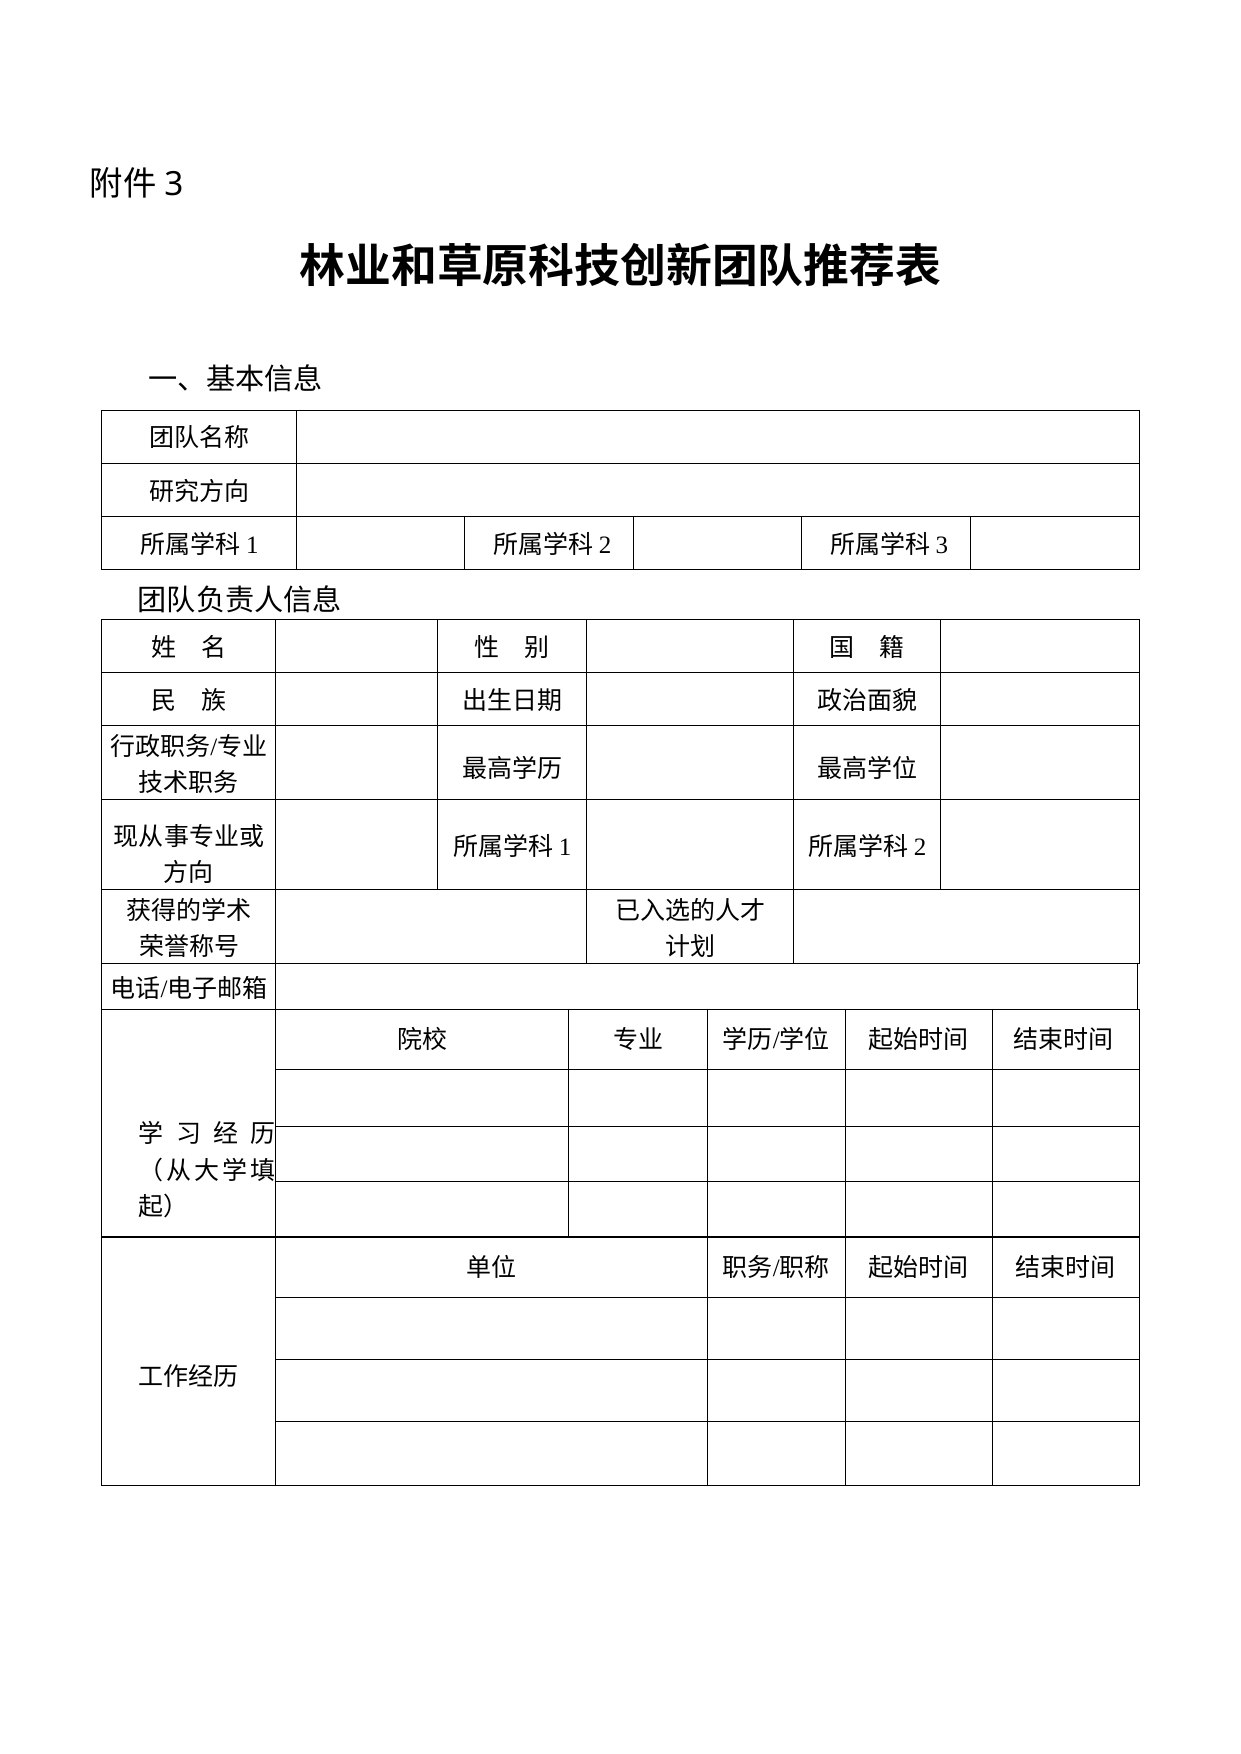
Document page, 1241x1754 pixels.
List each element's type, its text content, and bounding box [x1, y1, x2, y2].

table_cell [276, 964, 1137, 1009]
table_cell [708, 1422, 845, 1485]
table_cell 专业 [569, 1010, 707, 1069]
table_header [587, 620, 793, 672]
table_cell 所属学科 3 [802, 517, 970, 569]
text 团队负责人信息 [137, 577, 1151, 619]
table_cell [276, 673, 437, 725]
table_cell 所属学科 1 [438, 800, 586, 889]
table_cell [276, 800, 437, 889]
table_cell 已入选的人才 计划 [587, 890, 793, 963]
table_cell 院校 [276, 1010, 568, 1069]
table_cell [587, 673, 793, 725]
table_header 姓 名 [102, 620, 275, 672]
table_cell [846, 1422, 992, 1485]
table_header [297, 411, 1139, 463]
table_cell 政治面貌 [794, 673, 940, 725]
table_cell [276, 1422, 707, 1485]
table_cell [276, 726, 437, 799]
table_cell 起始时间 [846, 1238, 992, 1297]
table_cell [993, 1182, 1139, 1236]
table_cell 电话/电子邮箱 [102, 964, 275, 1009]
table_cell [846, 1127, 992, 1181]
table_cell 学历/学位 [708, 1010, 845, 1069]
table_cell [276, 1298, 707, 1359]
table_header [941, 620, 1139, 672]
table_cell 最高学历 [438, 726, 586, 799]
table_cell [993, 1360, 1139, 1421]
text 一、基本信息 [89, 356, 1151, 398]
table_cell 学习经历（从大学填起） [102, 1010, 275, 1236]
table_header 国 籍 [794, 620, 940, 672]
table_cell [587, 800, 793, 889]
table_cell [569, 1070, 707, 1126]
table_cell 获得的学术 荣誉称号 [102, 890, 275, 963]
table_cell [569, 1127, 707, 1181]
table_cell 出生日期 [438, 673, 586, 725]
table_cell 现从事专业或方向 [102, 800, 275, 889]
text 附件3 [89, 156, 1151, 205]
table_cell 所属学科 2 [465, 517, 633, 569]
table_cell [846, 1070, 992, 1126]
table_header 性 别 [438, 620, 586, 672]
table_cell 所属学科 2 [794, 800, 940, 889]
table_cell [708, 1070, 845, 1126]
table_cell 研究方向 [102, 464, 296, 516]
table_cell [708, 1298, 845, 1359]
table_cell [276, 1360, 707, 1421]
table_cell [297, 517, 464, 569]
table_cell [634, 517, 801, 569]
table_cell 结束时间 [993, 1010, 1139, 1069]
table_cell 所属学科 1 [102, 517, 296, 569]
table_cell [993, 1070, 1139, 1126]
table_cell [587, 726, 793, 799]
table_cell [993, 1127, 1139, 1181]
table_cell [993, 1422, 1139, 1485]
table_cell 职务/职称 [708, 1238, 845, 1297]
table_cell [941, 726, 1139, 799]
table_header 团队名称 [102, 411, 296, 463]
table_cell [569, 1182, 707, 1236]
table_cell [297, 464, 1139, 516]
table_cell 单位 [276, 1238, 707, 1297]
table_cell [276, 1070, 568, 1126]
table_cell [276, 890, 586, 963]
table_cell 工作经历 [102, 1238, 275, 1485]
table_cell 最高学位 [794, 726, 940, 799]
table_cell [846, 1298, 992, 1359]
table_cell [941, 673, 1139, 725]
table_cell [708, 1127, 845, 1181]
table_cell [846, 1360, 992, 1421]
table_cell [846, 1182, 992, 1236]
table_cell 民 族 [102, 673, 275, 725]
table_cell [941, 800, 1139, 889]
table_cell [971, 517, 1139, 569]
table_cell 起始时间 [846, 1010, 992, 1069]
table_cell [794, 890, 1139, 963]
text 林业和草原科技创新团队推荐表 [89, 230, 1151, 296]
table_cell [276, 1182, 568, 1236]
table_header [276, 620, 437, 672]
table_cell [708, 1360, 845, 1421]
table_cell 行政职务/专业技术职务 [102, 726, 275, 799]
table_cell 结束时间 [993, 1238, 1139, 1297]
table_cell [276, 1127, 568, 1181]
table_cell [708, 1182, 845, 1236]
table_cell [993, 1298, 1139, 1359]
